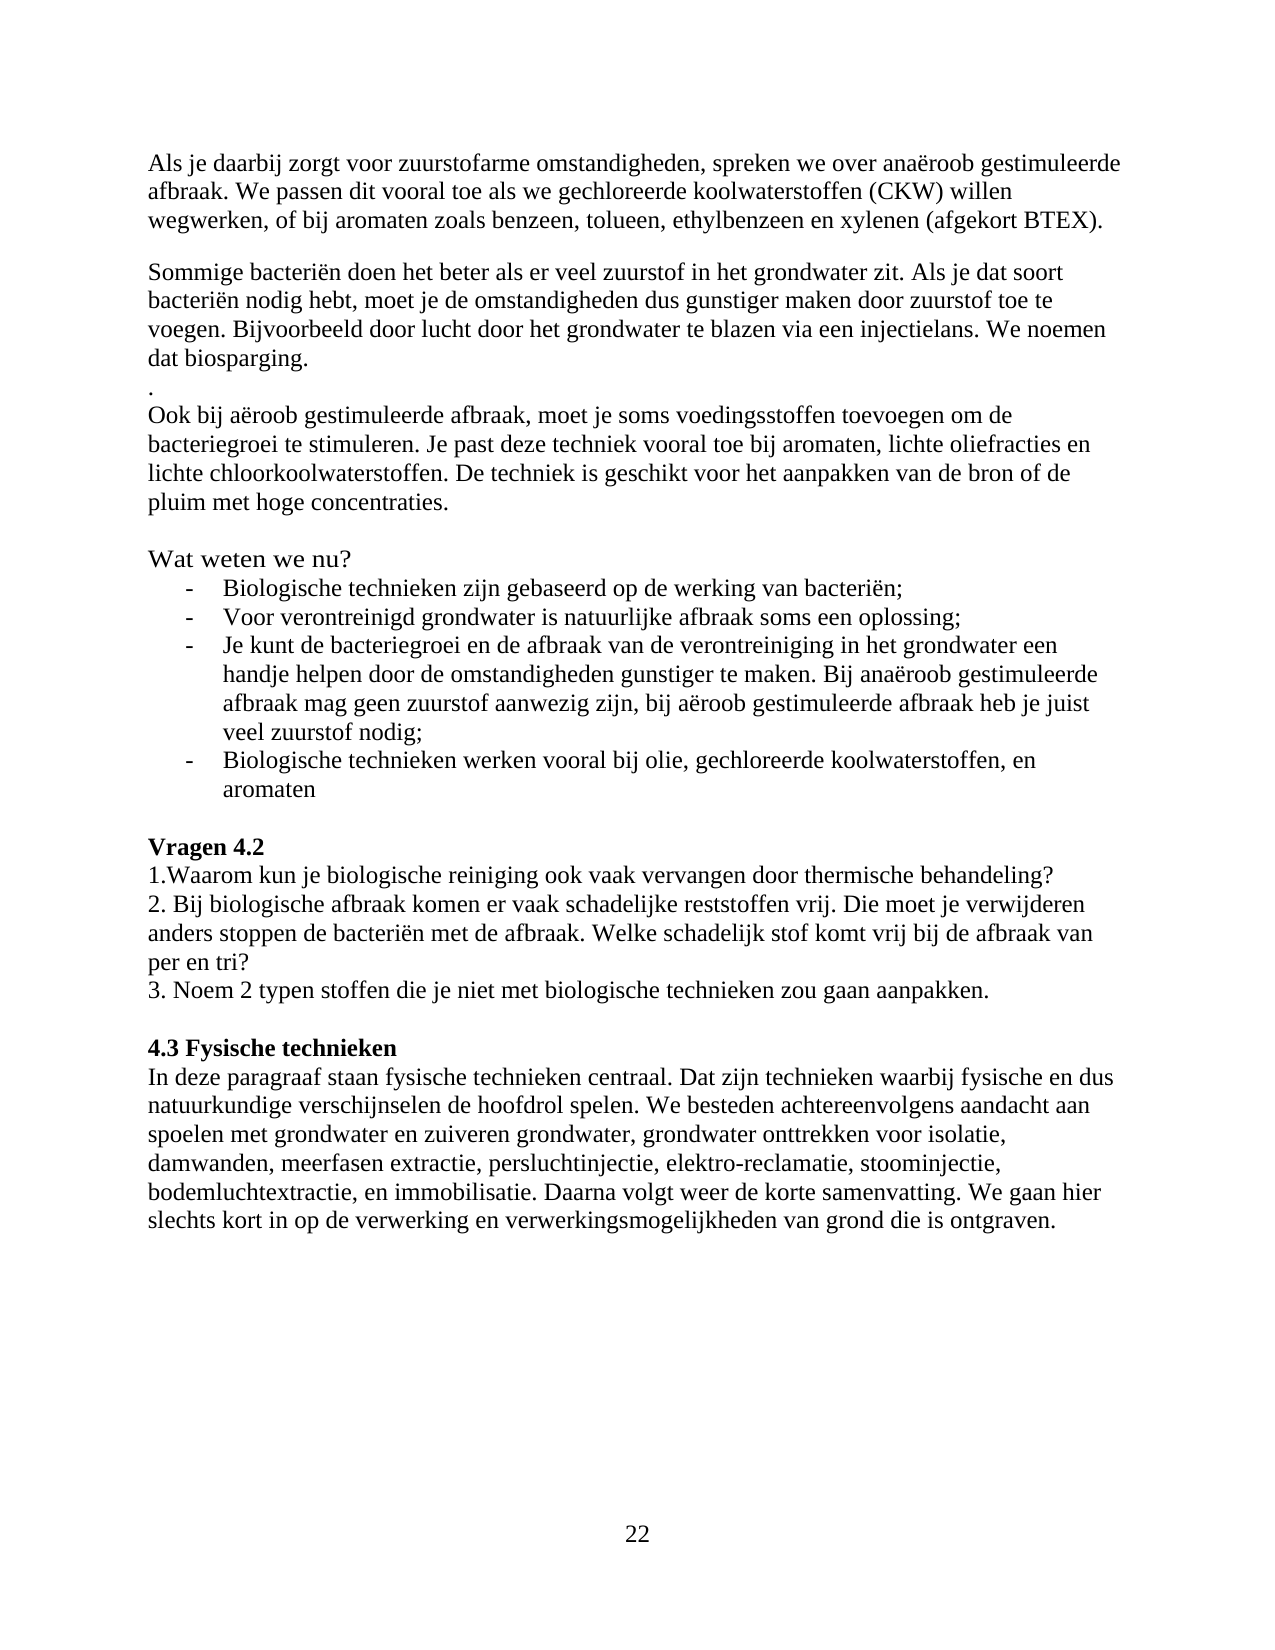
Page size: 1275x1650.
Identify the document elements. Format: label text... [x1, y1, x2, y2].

text Vragen 4.2 [148, 832, 1127, 860]
text 3. Noem 2 typen stoffen die je niet met biologische technieken zou gaan aanpakken. [148, 975, 1127, 1004]
list Voor verontreinigd grondwater is natuurlijke afbraak soms een oplossing; [185, 602, 1127, 630]
list Biologische technieken werken vooral bij olie, gechloreerde koolwaterstoffen, en aromaten [185, 745, 1127, 803]
list Biologische technieken zijn gebaseerd op de werking van bacteriën; [185, 573, 1127, 602]
text Ook bij aëroob gestimuleerde afbraak, moet je soms voedingsstoffen toevoegen om de bacteriegroei te stimuleren. Je past deze techniek vooral toe bij aromaten, lichte oliefracties en lichte chloorkoolwaterstoffen. De techniek is geschikt voor het aanpakken van de bron of de pluim met hoge concentraties. [148, 400, 1127, 515]
text Sommige bacteriën doen het beter als er veel zuurstof in het grondwater zit. Als je dat soort bacteriën nodig hebt, moet je de omstandigheden dus gunstiger maken door zuurstof toe te voegen. Bijvoorbeeld door lucht door het grondwater te blazen via een injectielans. We noemen dat biosparging. . [148, 234, 1127, 400]
text Wat weten we nu? [148, 544, 1127, 573]
text 4.3 Fysische technieken [148, 1033, 1127, 1062]
text In deze paragraaf staan fysische technieken centraal. Dat zijn technieken waarbij fysische en dus natuurkundige verschijnselen de hoofdrol spelen. We besteden achtereenvolgens aandacht aan spoelen met grondwater en zuiveren grondwater, grondwater onttrekken voor isolatie, damwanden, meerfasen extractie, persluchtinjectie, elektro-reclamatie, stoominjectie, bodemluchtextractie, en immobilisatie. Daarna volgt weer de korte samenvatting. We gaan hier slechts kort in op de verwerking en verwerkingsmogelijkheden van grond die is ontgraven. [148, 1062, 1127, 1234]
list Je kunt de bacteriegroei en de afbraak van de verontreiniging in het grondwater een handje helpen door de omstandigheden gunstiger te maken. Bij anaëroob gestimuleerde afbraak mag geen zuurstof aanwezig zijn, bij aëroob gestimuleerde afbraak heb je juist veel zuurstof nodig; [185, 630, 1127, 745]
text 2. Bij biologische afbraak komen er vaak schadelijke reststoffen vrij. Die moet je verwijderen anders stoppen de bacteriën met de afbraak. Welke schadelijk stof komt vrij bij de afbraak van per en tri? [148, 889, 1127, 975]
text 1.Waarom kun je biologische reiniging ook vaak vervangen door thermische behandeling? [148, 860, 1127, 889]
text Als je daarbij zorgt voor zuurstofarme omstandigheden, spreken we over anaëroob gestimuleerde afbraak. We passen dit vooral toe als we gechloreerde koolwaterstoffen (CKW) willen wegwerken, of bij aromaten zoals benzeen, tolueen, ethylbenzeen en xylenen (afgekort BTEX). [148, 148, 1127, 234]
